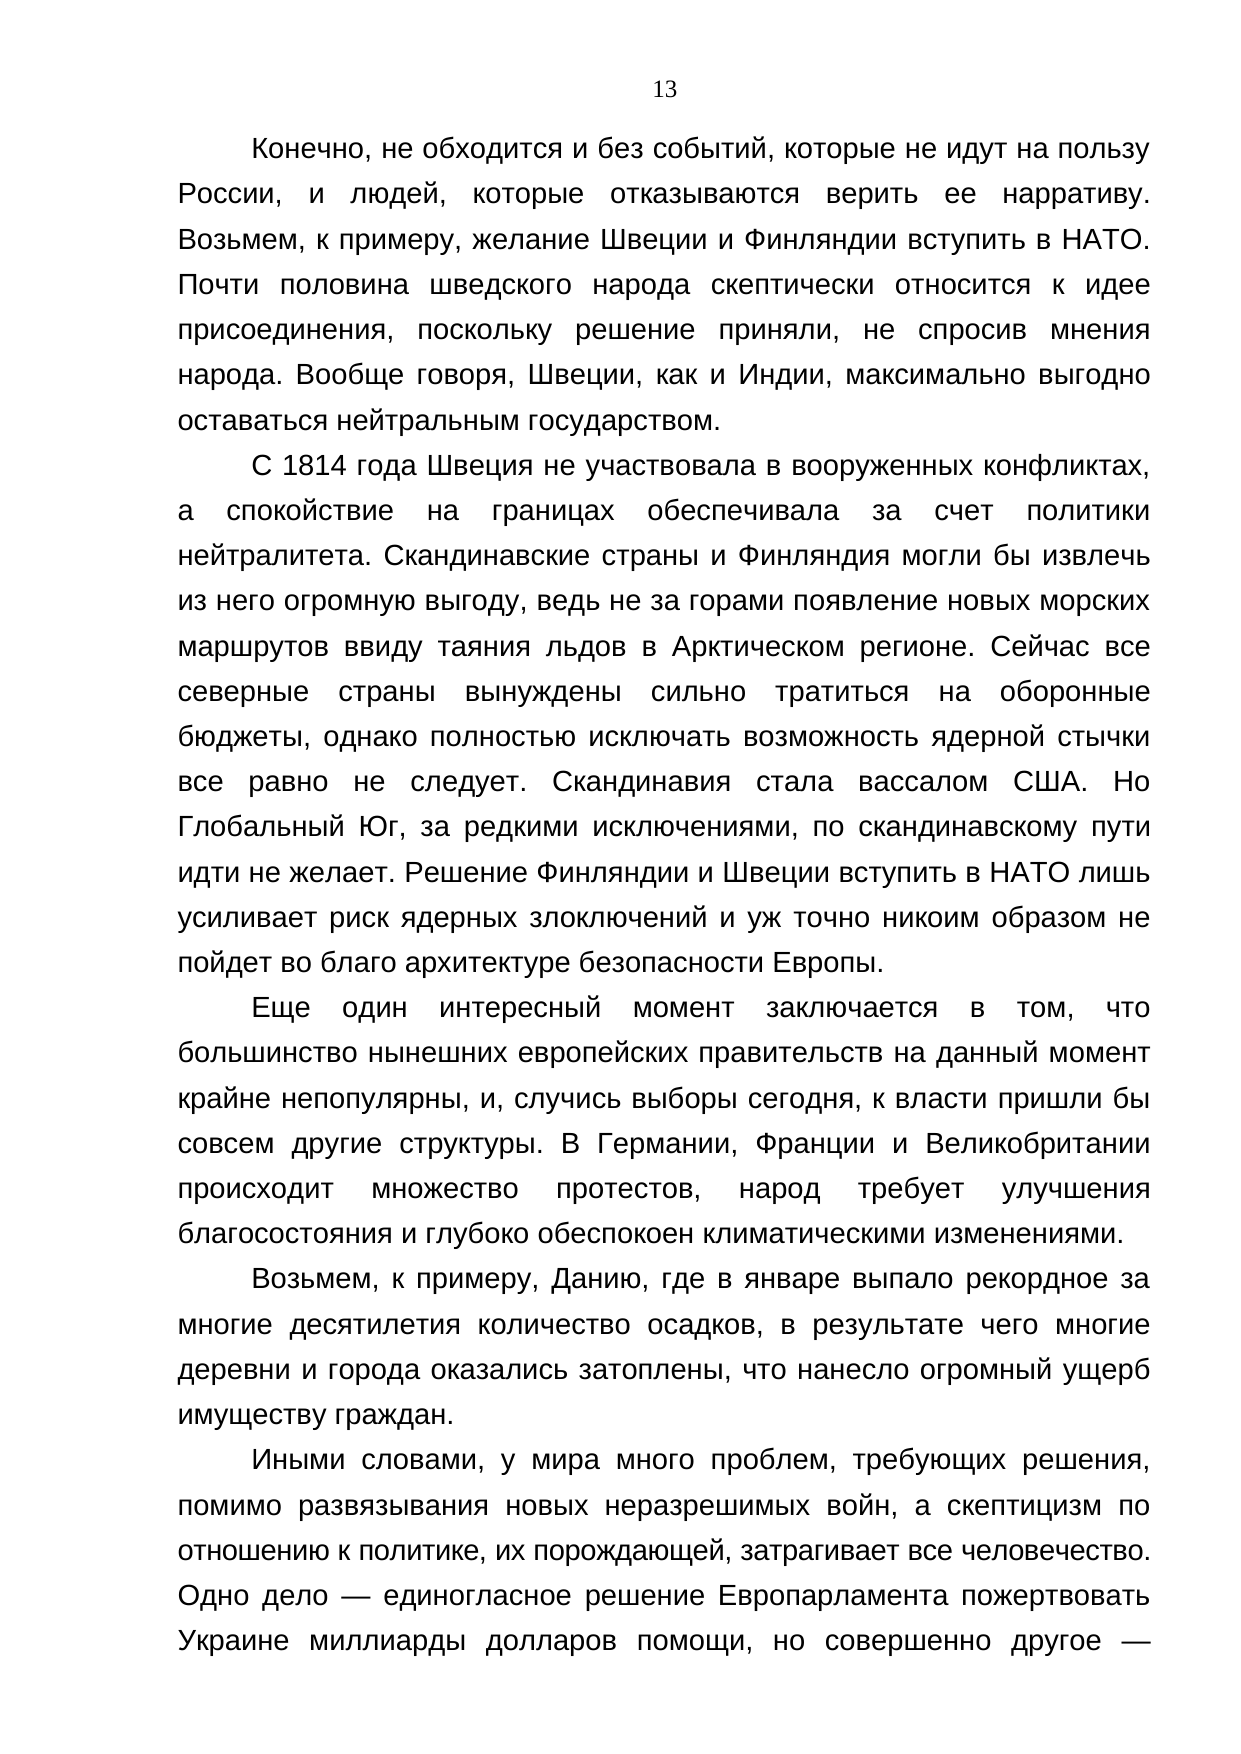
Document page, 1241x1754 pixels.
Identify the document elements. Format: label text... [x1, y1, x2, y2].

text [177, 1442, 1152, 1657]
text Возьмем, к примеру, Данию, где в январе выпало рекордное за многие десятилетия количество осадков, в результате чего многие деревни и города оказались затоплены, что нанесло огромный ущерб имуществу граждан. [177, 1261, 1152, 1431]
text Еще один интересный момент заключается в том, что большинство нынешних европейских правительств на данный момент крайне непопулярны, и, случись выборы сегодня, к власти пришли бы совсем другие структуры. В Германии, Франции и Великобритании происходит множество протестов, народ требует улучшения благосостояния и глубоко обеспокоен климатическими изменениями. [177, 990, 1152, 1250]
text С 1814 года Швеция не участвовала в вооруженных конфликтах, а спокойствие на границах обеспечивала за счет политики нейтралитета. Скандинавские страны и Финляндия могли бы извлечь из него огромную выгоду, ведь не за горами появление новых морских маршрутов ввиду таяния льдов в Арктическом регионе. Сейчас все северные страны вынуждены сильно тратиться на оборонные бюджеты, однако полностью исключать возможность ядерной стычки все равно не следует. Скандинавия стала вассалом США. Но Глобальный Юг, за редкими исключениями, по скандинавскому пути идти не желает. Решение Финляндии и Швеции вступить в НАТО лишь усиливает риск ядерных злоключений и уж точно никоим образом не пойдет во благо архитектуре безопасности Европы. [177, 448, 1152, 978]
text Конечно, не обходится и без событий, которые не идут на пользу России, и людей, которые отказываются верить ее нарративу. Возьмем, к примеру, желание Швеции и Финляндии вступить в НАТО. Почти половина шведского народа скептически относится к идее присоединения, поскольку решение приняли, не спросив мнения народа. Вообще говоря, Швеции, как и Индии, максимально выгодно оставаться нейтральным государством. [177, 131, 1152, 436]
